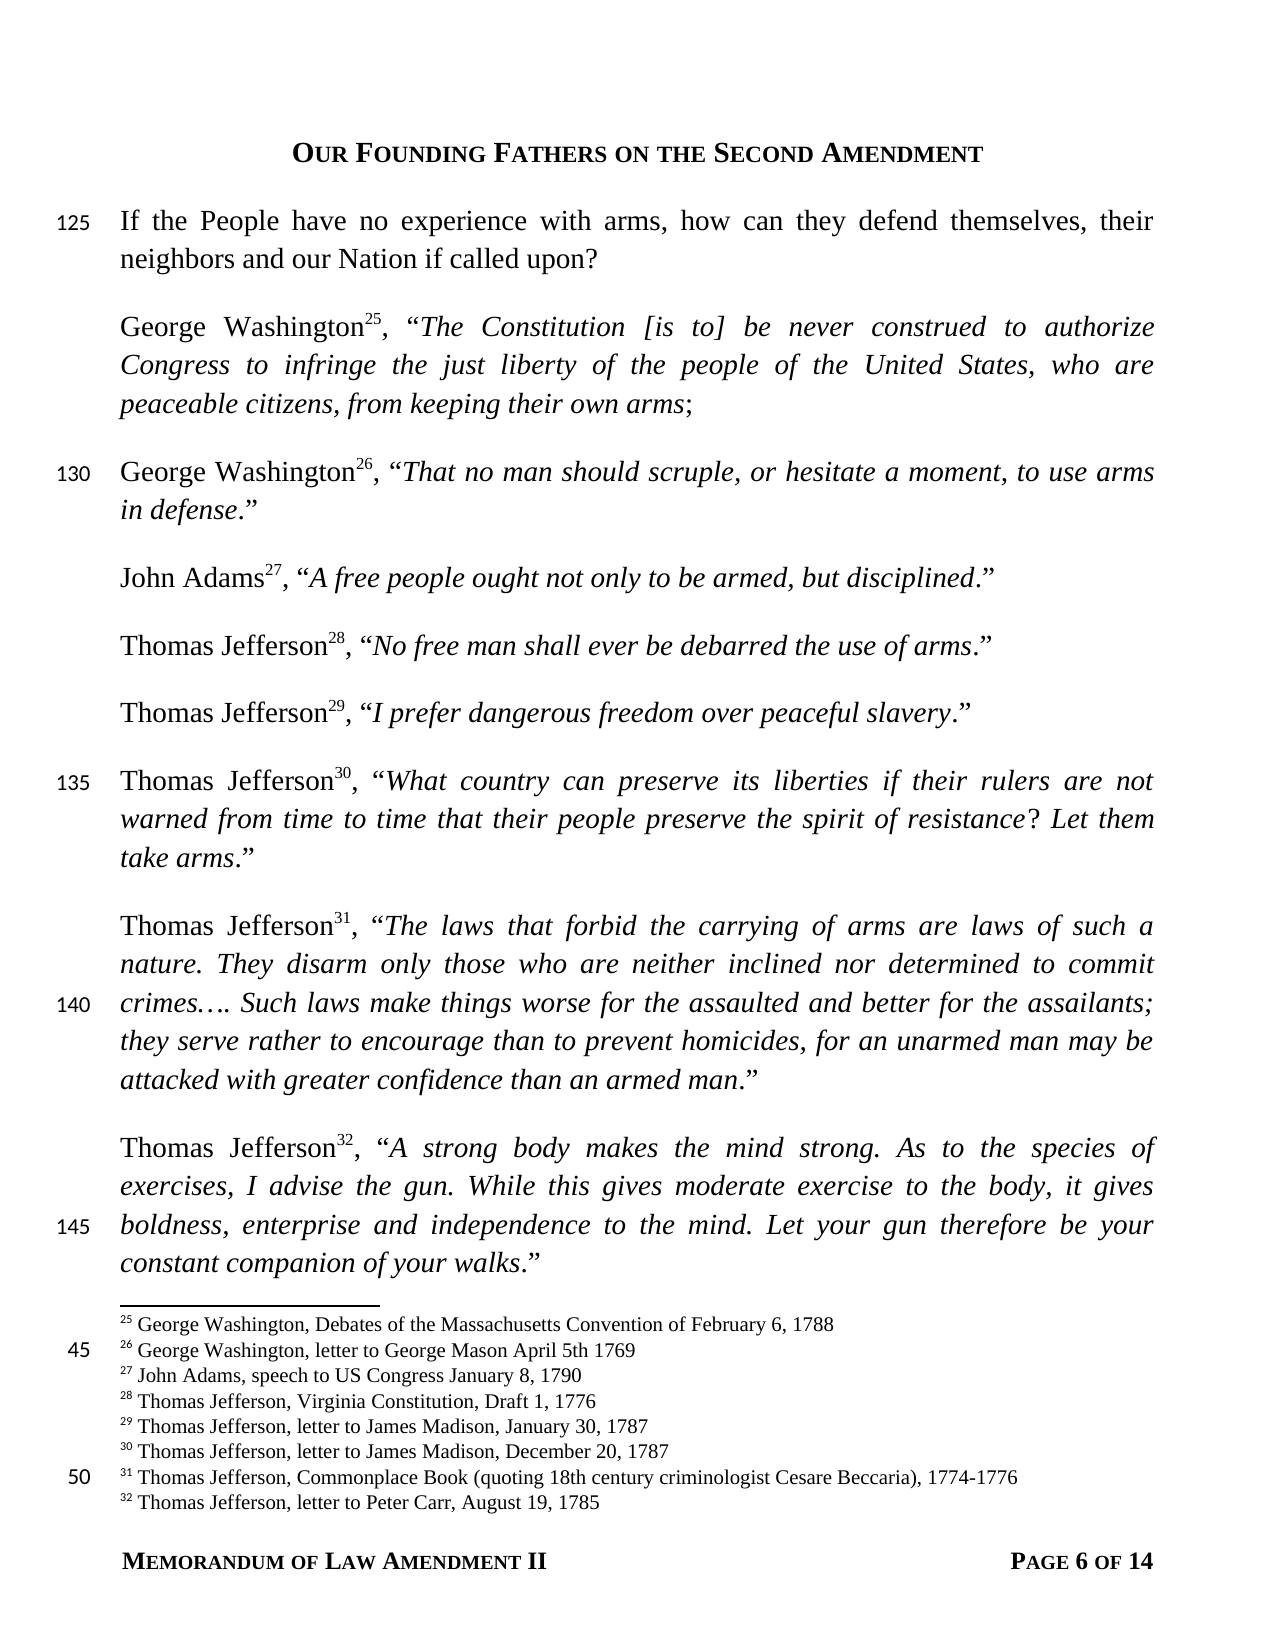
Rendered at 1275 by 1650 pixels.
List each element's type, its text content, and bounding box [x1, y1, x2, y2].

text Thomas Jefferson, “A strong body makes the mind strong. As to the species of exercises, I advise the gun. While this gives moderate exercise to the body, it gives boldness, enterprise and independence to the mind. Let your gun therefore be your constant companion of your walks.” [120, 1130, 1155, 1279]
text Thomas Jefferson, “The laws that forbid the carrying of arms are laws of such a nature. They disarm only those who are neither inclined nor determined to commit crimes…. Such laws make things worse for the assaulted and better for the assailants; they serve rather to encourage than to prevent homicides, for an unarmed man may be attacked with greater confidence than an armed man.” [120, 908, 1155, 1096]
text Our Founding Fathers on the Second Amendment [120, 135, 1155, 168]
text John Adams, “A free people ought not only to be armed, but disciplined.” [120, 560, 1155, 593]
text If the People have no experience with arms, how can they defend themselves, their neighbors and our Nation if called upon? [120, 203, 1155, 275]
text Thomas Jefferson, “What country can preserve its liberties if their rulers are not warned from time to time that their people preserve the spirit of resistance? Let them take arms.” [120, 763, 1155, 874]
text Thomas Jefferson, “I prefer dangerous freedom over peaceful slavery.” [120, 695, 1155, 729]
text George Washington, “That no man should scruple, or hesitate a moment, to use arms in defense.” [120, 454, 1155, 526]
text Thomas Jefferson, “No free man shall ever be debarred the use of arms.” [120, 628, 1155, 661]
text George Washington, “The Constitution [is to] be never construed to authorize Congress to infringe the just liberty of the people of the United States, who are peaceable citizens, from keeping their own arms; [120, 309, 1155, 419]
